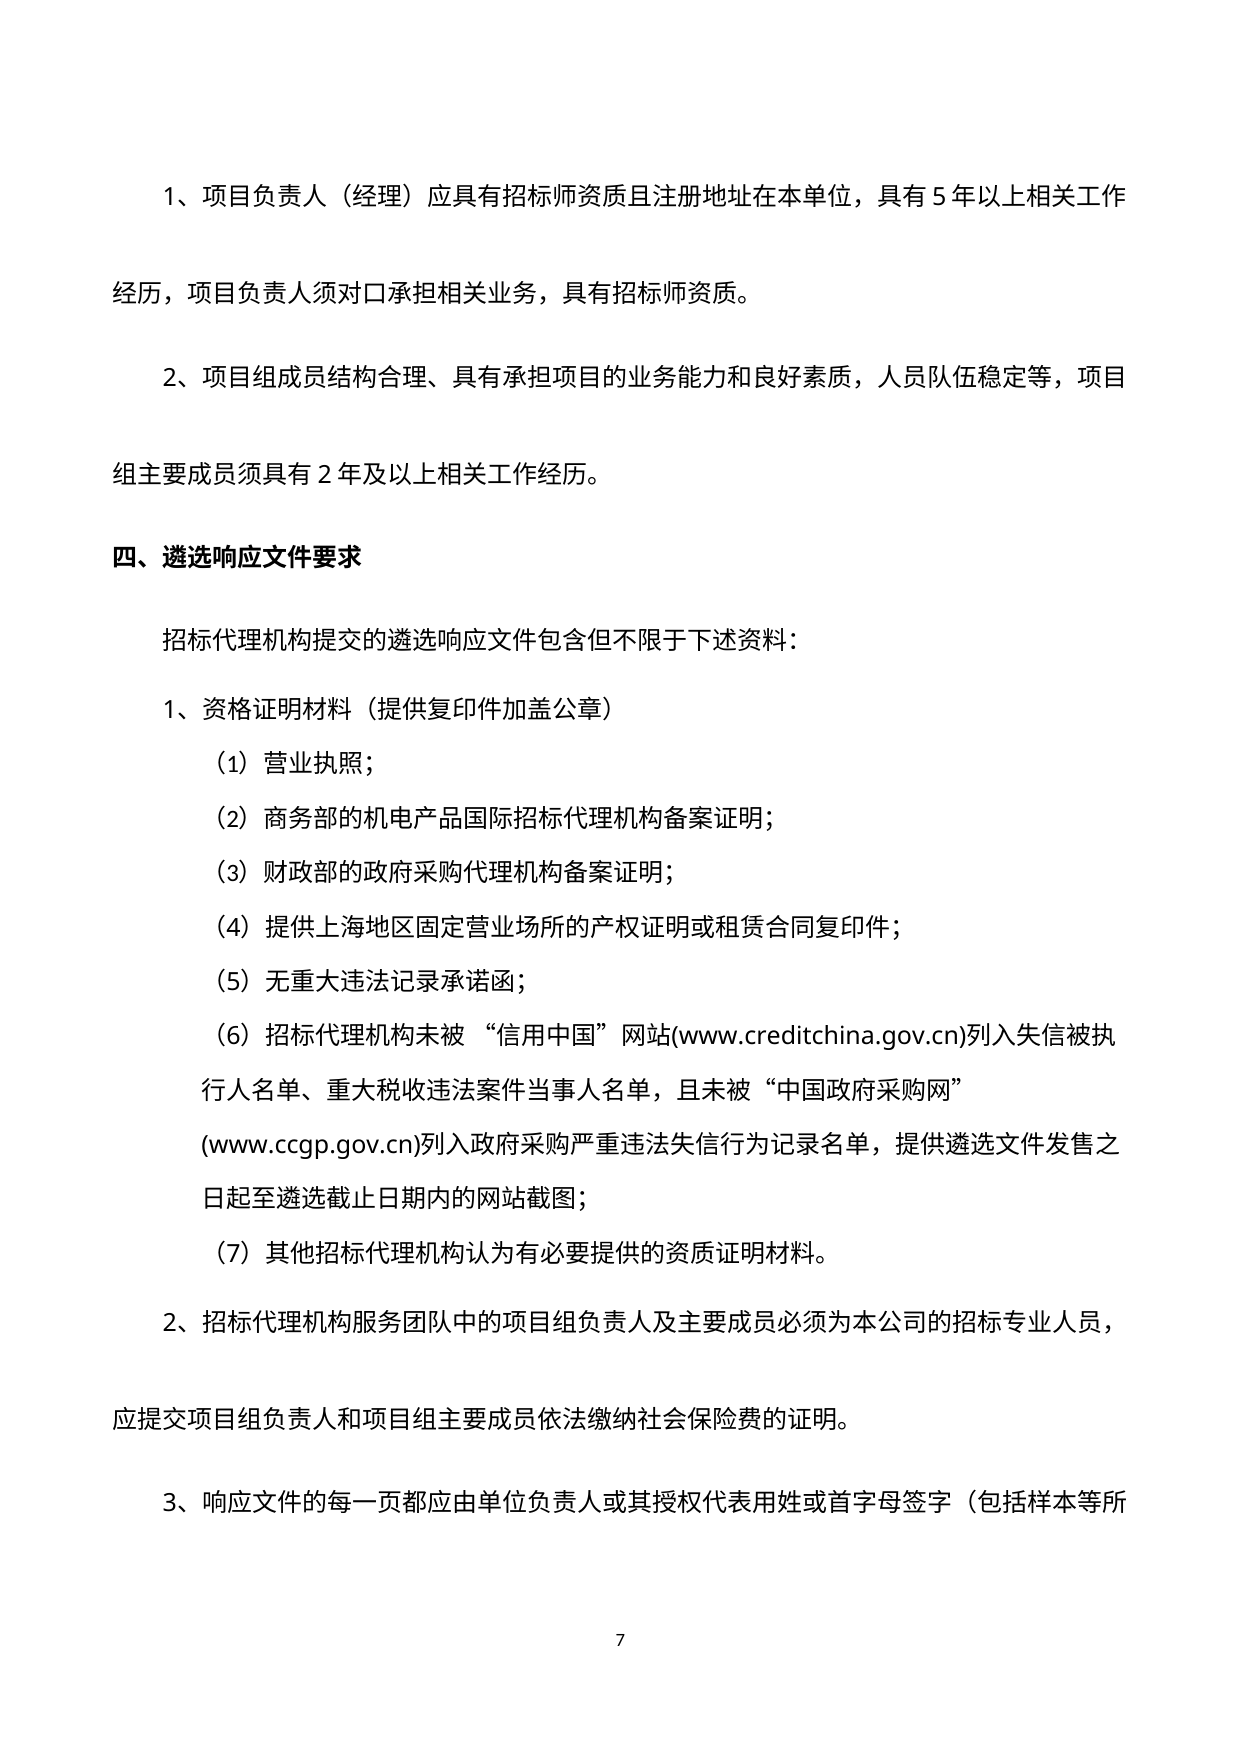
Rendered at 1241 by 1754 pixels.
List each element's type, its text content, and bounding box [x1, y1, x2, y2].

text （7）其他招标代理机构认为有必要提供的资质证明材料。 [201, 1233, 1128, 1269]
text （2）商务部的机电产品国际招标代理机构备案证明； [112, 798, 1128, 834]
text （5）无重大违法记录承诺函； [127, 961, 1128, 998]
text 1、资格证明材料（提供复印件加盖公章） [112, 689, 1128, 726]
text 招标代理机构提交的遴选响应文件包含但不限于下述资料： [112, 606, 1128, 671]
text （3）财政部的政府采购代理机构备案证明； [112, 853, 1128, 889]
text （6）招标代理机构未被 “信用中国”网站(www.creditchina.gov.cn)列入失信被执行人名单、重大税收违法案件当事人名单，且未被“中国政府采购网”(www.ccgp.gov.cn)列入政府采购严重违法失信行为记录名单，提供遴选文件发售之日起至遴选截止日期内的网站截图； [201, 1016, 1128, 1215]
text 2、项目组成员结构合理、具有承担项目的业务能力和良好素质，人员队伍稳定等，项目组主要成员须具有2年及以上相关工作经历。 [112, 343, 1128, 505]
text 四、遴选响应文件要求 [112, 523, 1128, 588]
text （1）营业执照； [112, 744, 1128, 780]
text 1、项目负责人（经理）应具有招标师资质且注册地址在本单位，具有5年以上相关工作经历，项目负责人须对口承担相关业务，具有招标师资质。 [112, 162, 1128, 324]
text 2、招标代理机构服务团队中的项目组负责人及主要成员必须为本公司的招标专业人员，应提交项目组负责人和项目组主要成员依法缴纳社会保险费的证明。 [112, 1288, 1128, 1450]
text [112, 1468, 1128, 1533]
text （4）提供上海地区固定营业场所的产权证明或租赁合同复印件； [201, 907, 1128, 943]
